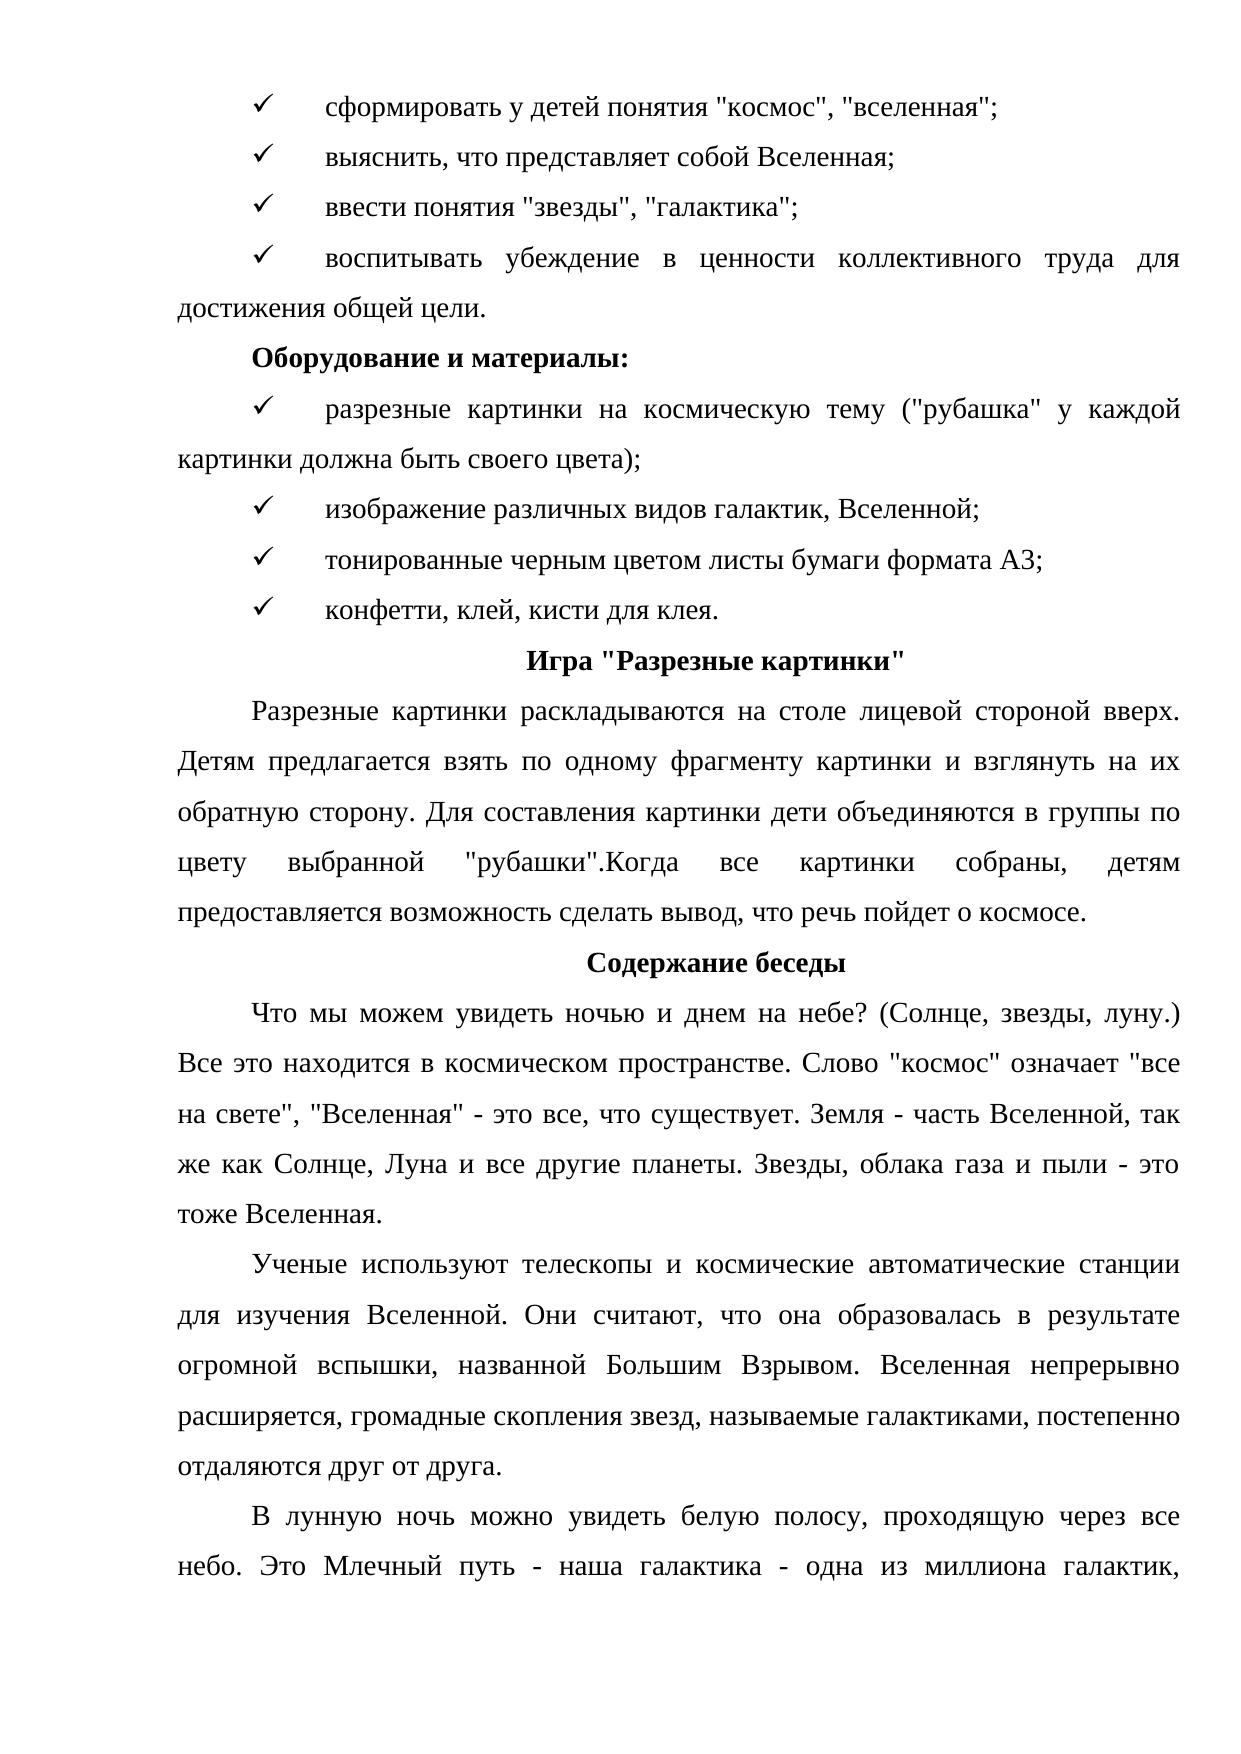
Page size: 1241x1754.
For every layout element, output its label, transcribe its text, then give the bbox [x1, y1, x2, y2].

list изображение различных видов галактик, Вселенной; [177, 492, 1181, 525]
text Разрезные картинки раскладываются на столе лицевой стороной вверх. Детям предлагается взять по одному фрагменту картинки и взглянуть на их обратную сторону. Для составления картинки дети объединяются в группы по цвету выбранной "рубашки".Когда все картинки собраны, детям предоставляется возможность сделать вывод, что речь пойдет о космосе. [177, 693, 1181, 928]
text Оборудование и материалы: [177, 341, 1181, 374]
list тонированные черным цветом листы бумаги формата А3; [177, 542, 1181, 576]
list разрезные картинки на космическую тему ("рубашка" у каждой картинки должна быть своего цвета); [177, 391, 1181, 475]
list ввести понятия "звезды", "галактика"; [177, 189, 1181, 223]
text Содержание беседы [177, 945, 1181, 978]
list сформировать у детей понятия "космос", "вселенная"; [177, 89, 1181, 122]
text Игра "Разрезные картинки" [177, 643, 1181, 676]
list конфетти, клей, кисти для клея. [177, 592, 1181, 626]
text Что мы можем увидеть ночью и днем на небе? (Солнце, звезды, луну.) Все это находится в космическом пространстве. Слово "космос" означает "все на свете", "Вселенная" - это все, что существует. Земля - часть Вселенной, так же как Солнце, Луна и все другие планеты. Звезды, облака газа и пыли - это тоже Вселенная. [177, 995, 1181, 1230]
text Ученые используют телескопы и космические автоматические станции для изучения Вселенной. Они считают, что она образовалась в результате огромной вспышки, названной Большим Взрывом. Вселенная непрерывно расширяется, громадные скопления звезд, называемые галактиками, постепенно отдаляются друг от друга. [177, 1247, 1181, 1481]
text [177, 1498, 1181, 1582]
list выяснить, что представляет собой Вселенная; [177, 139, 1181, 173]
list воспитывать убеждение в ценности коллективного труда для достижения общей цели. [177, 240, 1181, 324]
